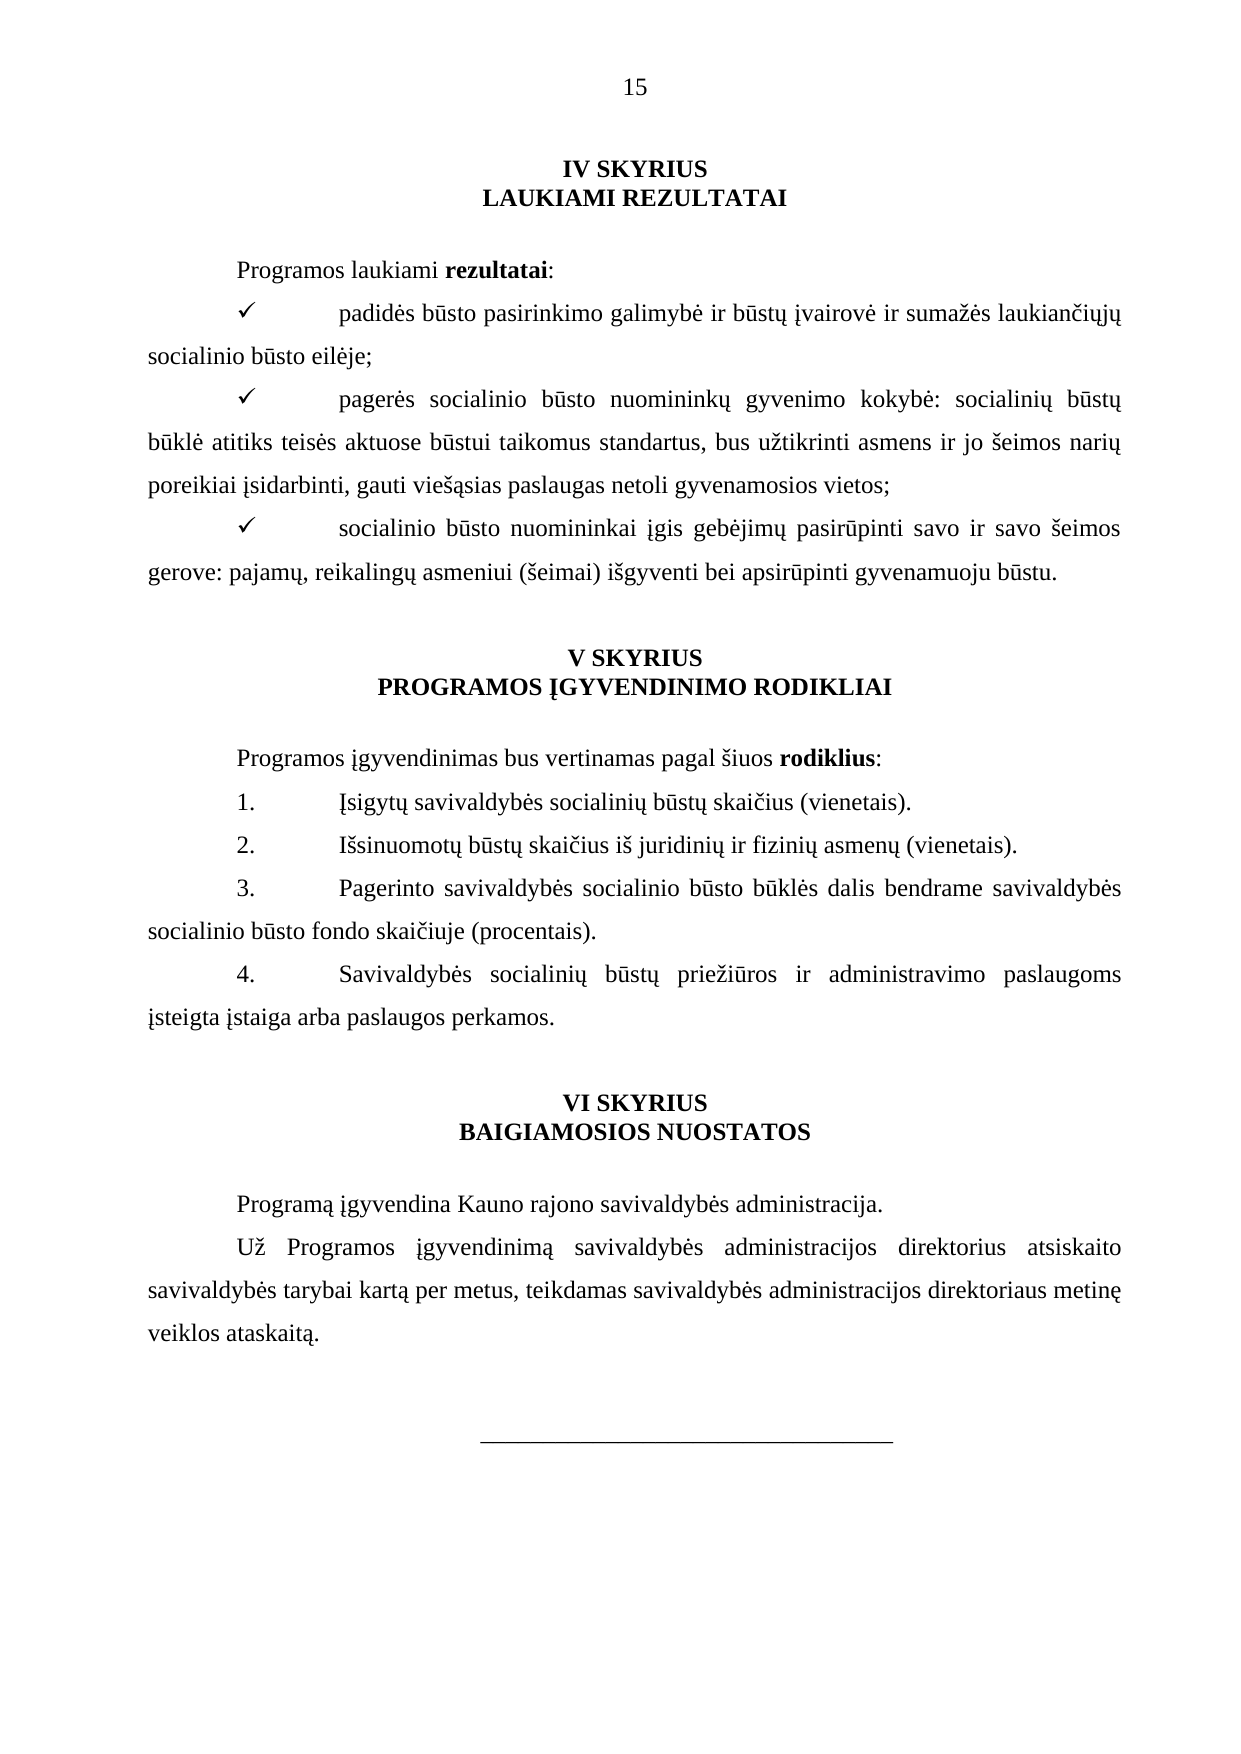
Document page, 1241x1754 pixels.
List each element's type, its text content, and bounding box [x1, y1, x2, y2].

list socialinio būsto nuomininkai įgis gebėjimų pasirūpinti savo ir savo šeimos gerove: pajamų, reikalingų asmeniui (šeimai) išgyventi bei apsirūpinti gyvenamuoju būstu. [148, 513, 1122, 585]
list Išsinuomotų būstų skaičius iš juridinių ir fizinių asmenų (vienetais). [148, 830, 1122, 858]
list V SKYRIUS [148, 643, 1122, 672]
text _________________________________ [210, 1417, 1122, 1446]
list padidės būsto pasirinkimo galimybė ir būstų įvairovė ir sumažės laukiančiųjų socialinio būsto eilėje; [148, 298, 1122, 370]
list Programos įgyvendinimas bus vertinamas pagal šiuos rodiklius: [148, 743, 1122, 772]
text LAUKIAMI REZULTATAI [148, 183, 1122, 212]
text IV SKYRIUS [148, 154, 1122, 183]
list PROGRAMOS ĮGYVENDINIMO RODIKLIAI [148, 672, 1122, 700]
list pagerės socialinio būsto nuomininkų gyvenimo kokybė: socialinių būstų būklė atitiks teisės aktuose būstui taikomus standartus, bus užtikrinti asmens ir jo šeimos narių poreikiai įsidarbinti, gauti viešąsias paslaugas netoli gyvenamosios vietos; [148, 384, 1122, 499]
list Programos laukiami rezultatai: [148, 255, 1122, 283]
text VI SKYRIUS [148, 1088, 1122, 1117]
text Programą įgyvendina Kauno rajono savivaldybės administracija. [148, 1189, 1122, 1218]
text BAIGIAMOSIOS NUOSTATOS [148, 1117, 1122, 1146]
list Įsigytų savivaldybės socialinių būstų skaičius (vienetais). [148, 787, 1122, 815]
list Pagerinto savivaldybės socialinio būsto būklės dalis bendrame savivaldybės socialinio būsto fondo skaičiuje (procentais). [148, 873, 1122, 945]
text Už Programos įgyvendinimą savivaldybės administracijos direktorius atsiskaito savivaldybės tarybai kartą per metus, teikdamas savivaldybės administracijos direktoriaus metinę veiklos ataskaitą. [148, 1232, 1122, 1347]
list Savivaldybės socialinių būstų priežiūros ir administravimo paslaugoms įsteigta įstaiga arba paslaugos perkamos. [148, 959, 1122, 1031]
